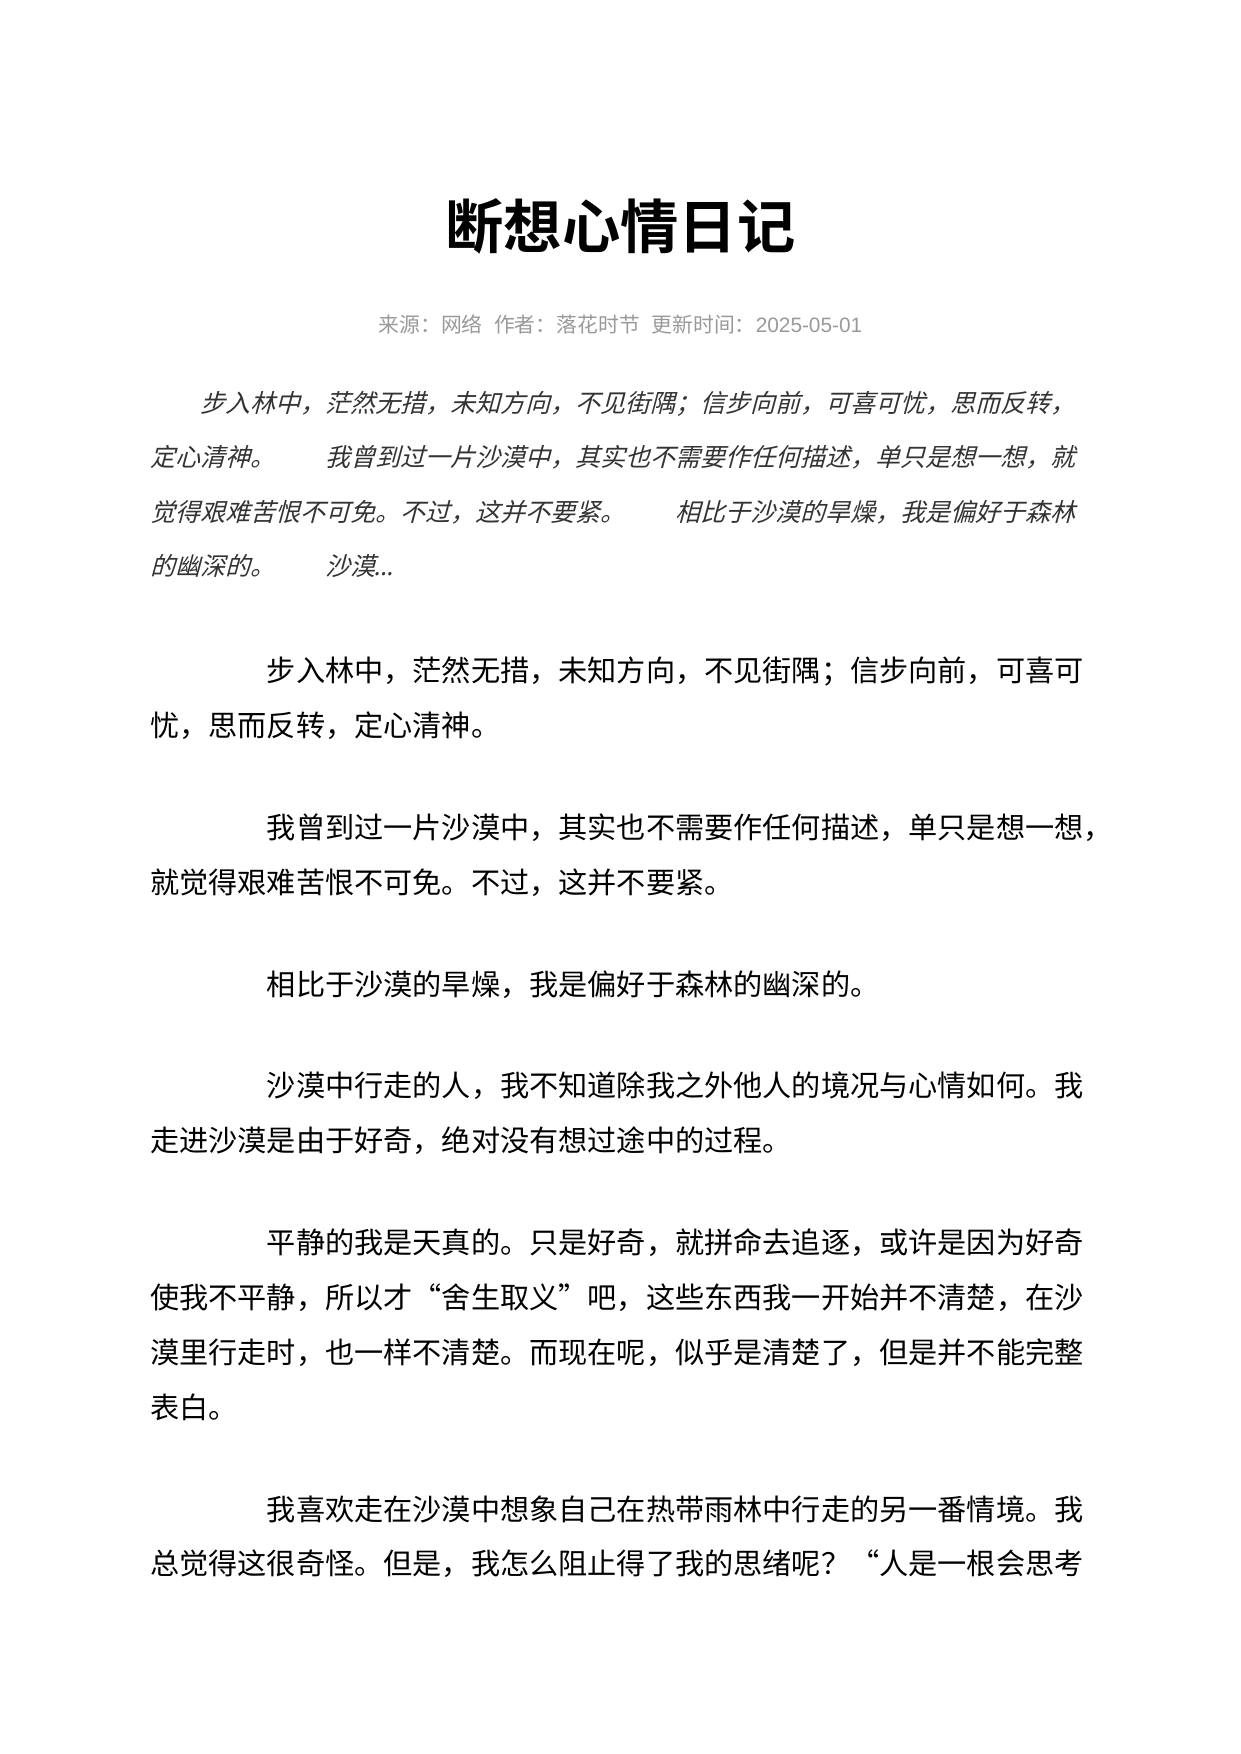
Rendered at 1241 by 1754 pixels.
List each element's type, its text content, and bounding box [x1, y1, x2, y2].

text 沙漠中行走的人，我不知道除我之外他人的境况与心情如何。我走进沙漠是由于好奇，绝对没有想过途中的过程。 [150, 1063, 1090, 1160]
text 平静的我是天真的。只是好奇，就拼命去追逐，或许是因为好奇使我不平静，所以才“舍生取义”吧，这些东西我一开始并不清楚，在沙漠里行走时，也一样不清楚。而现在呢，似乎是清楚了，但是并不能完整表白。 [150, 1219, 1090, 1427]
text 相比于沙漠的旱燥，我是偏好于森林的幽深的。 [150, 961, 1090, 1003]
text 来源：网络 作者：落花时节 更新时间：2025-05-01 [150, 313, 1090, 337]
text 我曾到过一片沙漠中，其实也不需要作任何描述，单只是想一想，就觉得艰难苦恨不可免。不过，这并不要紧。 [150, 804, 1090, 902]
subtitle 断想心情日记 [150, 181, 1090, 266]
text 步入林中，茫然无措，未知方向，不见街隅；信步向前，可喜可忧，思而反转，定心清神。 我曾到过一片沙漠中，其实也不需要作任何描述，单只是想一想，就觉得艰难苦恨不可免。不过，这并不要紧。 相比于沙漠的旱燥，我是偏好于森林的幽深的。 沙漠... [150, 383, 1090, 583]
text 步入林中，茫然无措，未知方向，不见街隅；信步向前，可喜可忧，思而反转，定心清神。 [150, 648, 1090, 745]
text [150, 1486, 1090, 1583]
